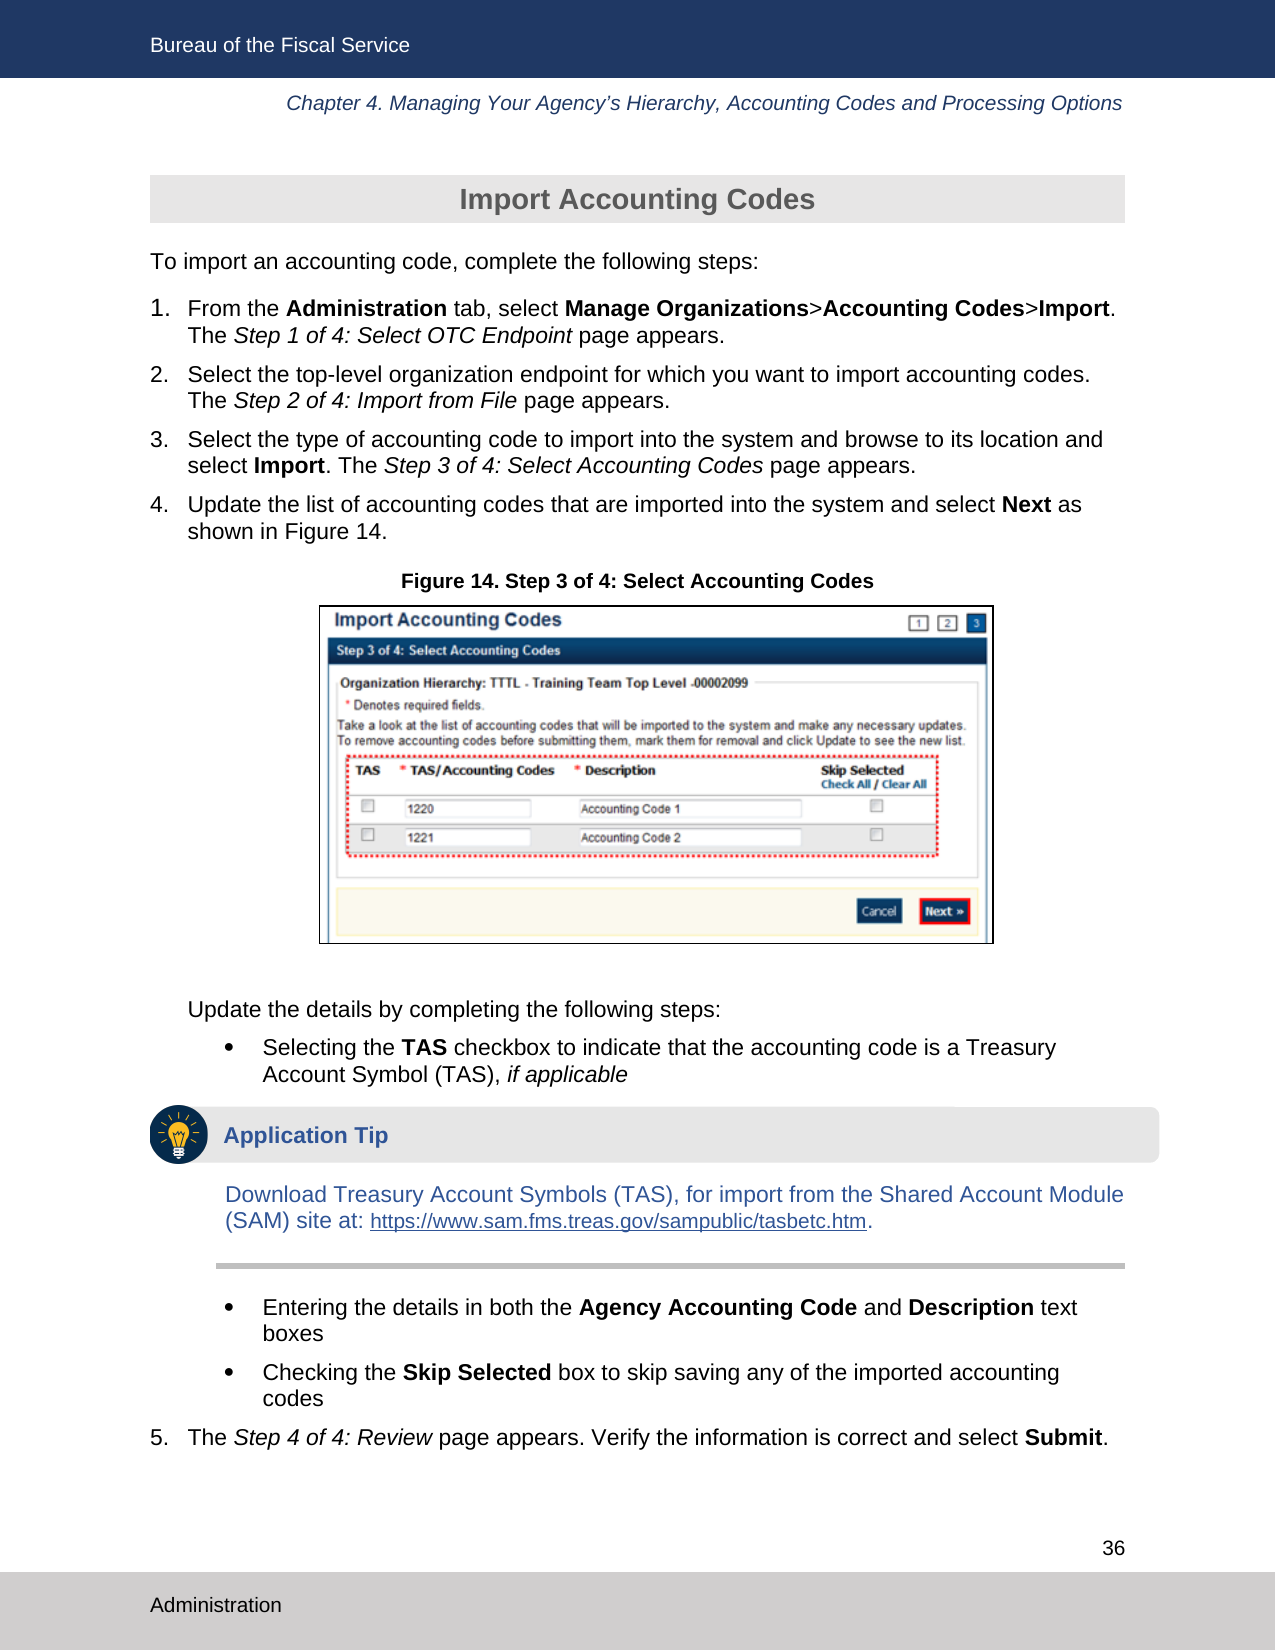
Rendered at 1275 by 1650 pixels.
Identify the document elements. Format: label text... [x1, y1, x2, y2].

list Select the type of accounting code to import into the system and browse to its location and select Import. The Step 3 of 4: Select Accounting Codes page appears. [150, 426, 1125, 479]
list Select the top-level organization endpoint for which you want to import accounting codes. The Step 2 of 4: Import from File page appears. [150, 361, 1125, 413]
list Update the list of accounting codes that are imported into the system and select Next as shown in Figure 14. [150, 491, 1125, 544]
text Figure 14. Step 3 of 4: Select Accounting Codes [150, 569, 1125, 593]
text Update the details by completing the following steps: [187, 996, 1125, 1022]
text Download Treasury Account Symbols (TAS), for import from the Shared Account Module (SAM) site at: https://www.sam.fms.treas.gov/sampublic/tasbetc.htm. [225, 1181, 1125, 1234]
text Import Accounting Codes [150, 176, 1125, 222]
list Selecting the TAS checkbox to indicate that the accounting code is a Treasury Account Symbol (TAS), if applicable [225, 1034, 1125, 1087]
list From the Administration tab, select Manage Organizations>Accounting Codes>Import. The Step 1 of 4: Select OTC Endpoint page appears. [150, 293, 1125, 348]
text To import an accounting code, complete the following steps: [150, 248, 1125, 274]
list Checking the Skip Selected box to skip saving any of the imported accounting codes [225, 1359, 1125, 1412]
list Entering the details in both the Agency Accounting Code and Description text boxes [225, 1294, 1125, 1347]
picture [320, 607, 992, 943]
list The Step 4 of 4: Review page appears. Verify the information is correct and select Submit. [150, 1424, 1125, 1451]
